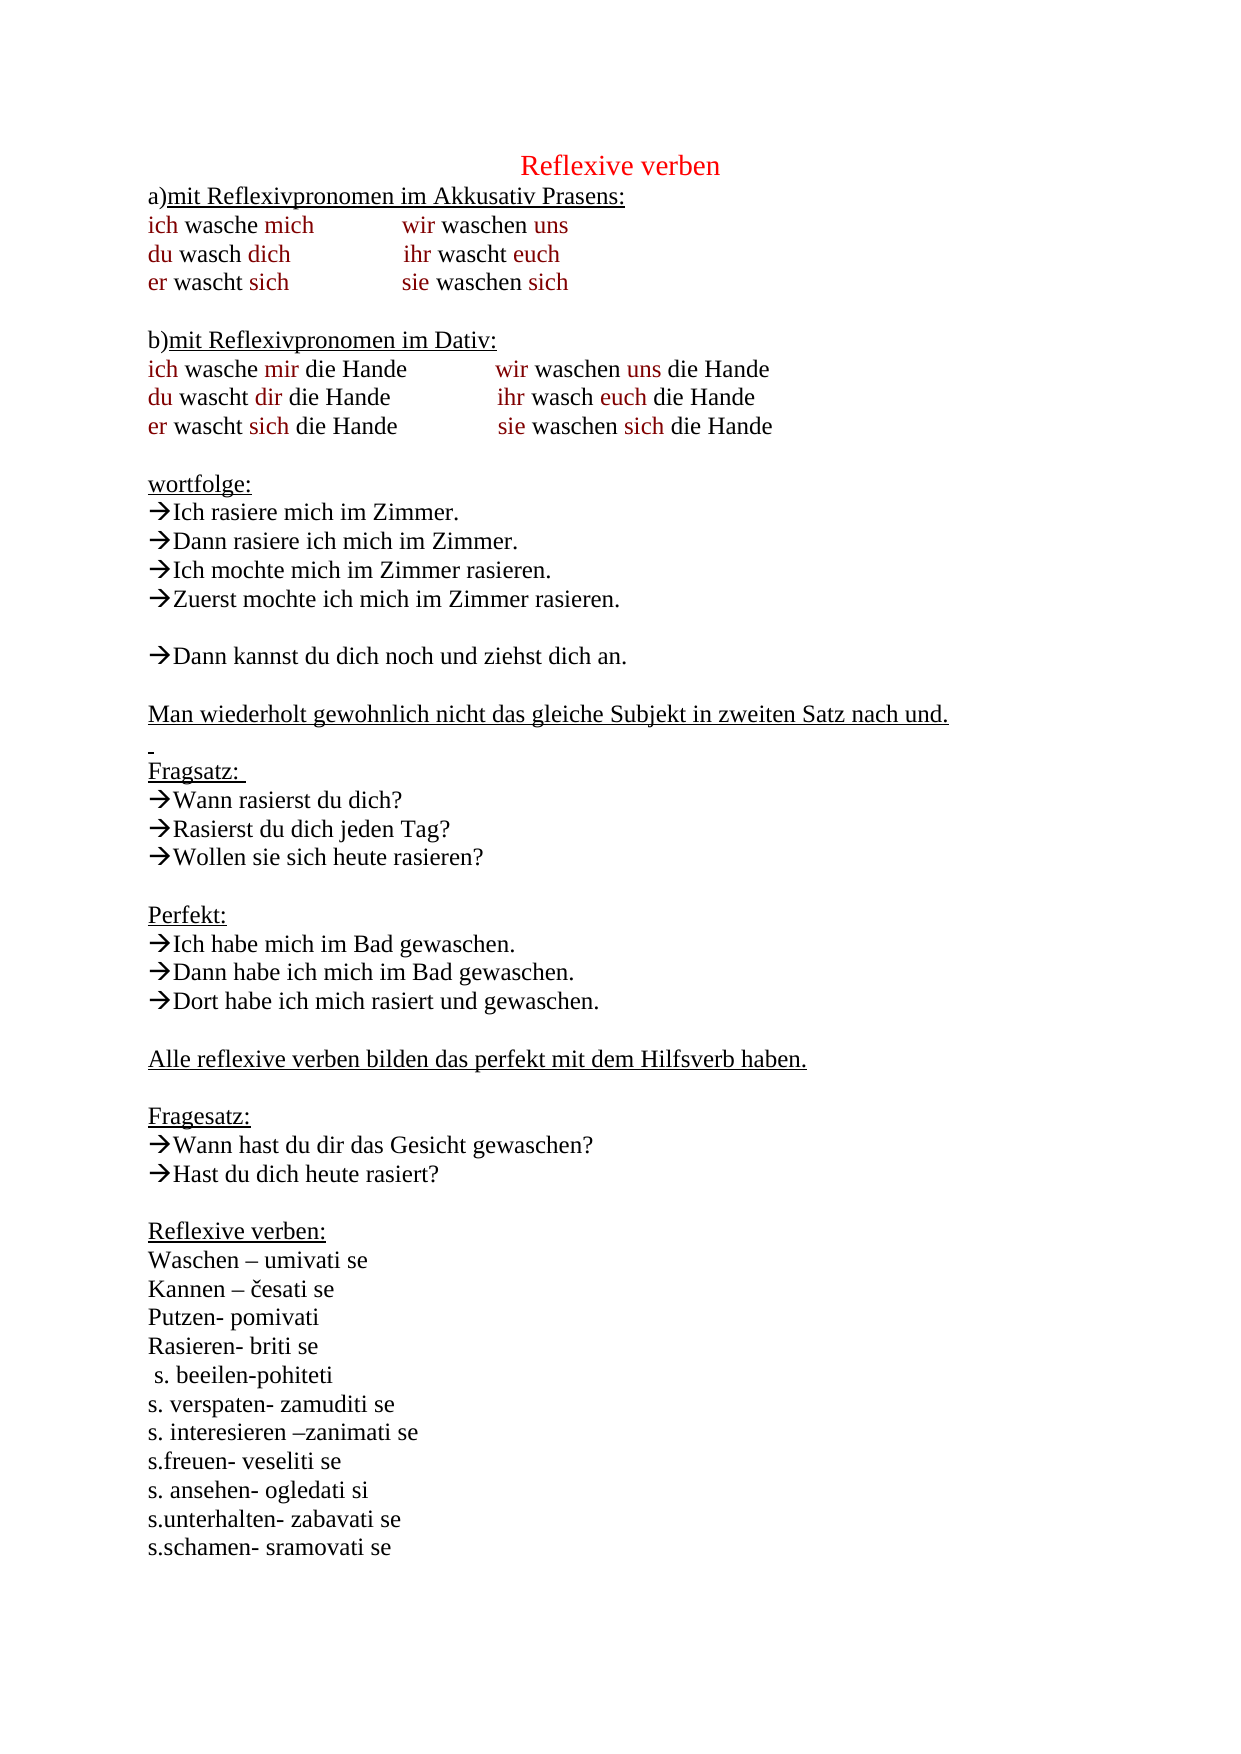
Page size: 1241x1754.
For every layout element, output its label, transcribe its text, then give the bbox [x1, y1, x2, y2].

text Ich rasiere mich im Zimmer. [148, 497, 1093, 526]
text a)mit Reflexivpronomen im Akkusativ Prasens: [148, 181, 1093, 210]
text b)mit Reflexivpronomen im Dativ: [148, 325, 1093, 354]
text Zuerst mochte ich mich im Zimmer rasieren. [148, 584, 1093, 612]
text Waschen – umivati se [148, 1245, 1093, 1274]
text Fragesatz: [148, 1101, 1093, 1130]
text Hast du dich heute rasiert? [148, 1159, 1093, 1187]
text Wollen sie sich heute rasieren? [148, 842, 1093, 871]
text Dann habe ich mich im Bad gewaschen. [148, 957, 1093, 986]
text s. verspaten- zamuditi se [148, 1389, 1093, 1417]
text Man wiederholt gewohnlich nicht das gleiche Subjekt in zweiten Satz nach und. [148, 699, 1093, 727]
text Kannen – česati se [148, 1274, 1093, 1302]
text s. beeilen-pohiteti [148, 1360, 1093, 1389]
text s.unterhalten- zabavati se [148, 1504, 1093, 1532]
text Rasieren- briti se [148, 1331, 1093, 1360]
text Ich mochte mich im Zimmer rasieren. [148, 555, 1093, 584]
text wortfolge: [148, 469, 1093, 497]
text Reflexive verben [148, 148, 1093, 181]
text ich wasche mich wir waschen uns [148, 210, 1093, 239]
text Rasierst du dich jeden Tag? [148, 814, 1093, 842]
text Alle reflexive verben bilden das perfekt mit dem Hilfsverb haben. [148, 1044, 1093, 1072]
text s.freuen- veseliti se [148, 1446, 1093, 1475]
text s. interesieren –zanimati se [148, 1417, 1093, 1446]
text Dann kannst du dich noch und ziehst dich an. [148, 641, 1093, 670]
text du wasch dich ihr wascht euch [148, 239, 1093, 267]
text ich wasche mir die Hande wir waschen uns die Hande [148, 354, 1093, 382]
text Dort habe ich mich rasiert und gewaschen. [148, 986, 1093, 1015]
text Fragsatz: [148, 756, 1093, 785]
text Wann rasierst du dich? [148, 785, 1093, 814]
text s.schamen- sramovati se [148, 1532, 1093, 1561]
text er wascht sich sie waschen sich [148, 267, 1093, 296]
text s. ansehen- ogledati si [148, 1475, 1093, 1504]
text Putzen- pomivati [148, 1302, 1093, 1331]
text er wascht sich die Hande sie waschen sich die Hande [148, 411, 1093, 440]
text du wascht dir die Hande ihr wasch euch die Hande [148, 382, 1093, 411]
text Reflexive verben: [148, 1216, 1093, 1245]
text Dann rasiere ich mich im Zimmer. [148, 526, 1093, 555]
text Perfekt: [148, 900, 1093, 929]
text Ich habe mich im Bad gewaschen. [148, 929, 1093, 957]
text Wann hast du dir das Gesicht gewaschen? [148, 1130, 1093, 1159]
